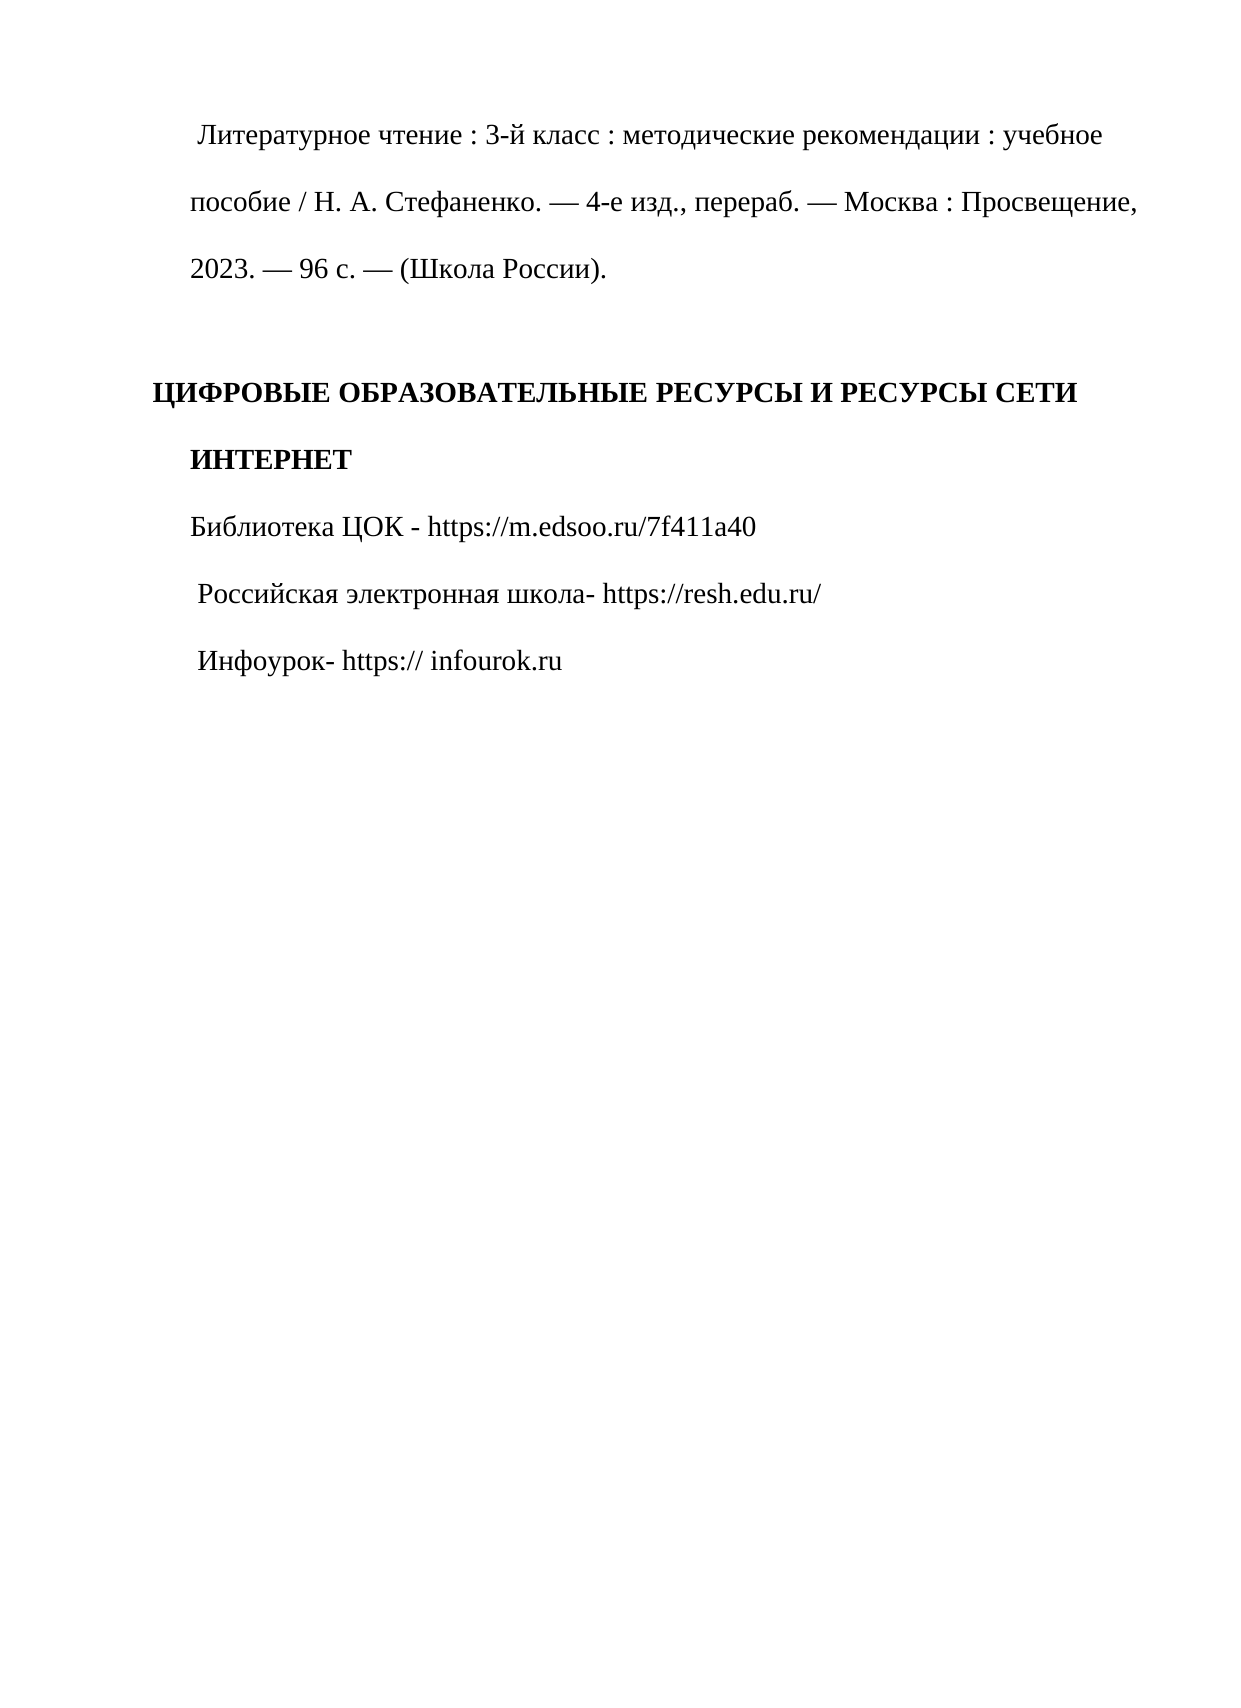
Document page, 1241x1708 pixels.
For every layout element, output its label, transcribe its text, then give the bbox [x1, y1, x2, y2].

text Литературное чтение : 3-й класс : методические рекомендации : учебное пособие / Н. А. Стефаненко. — 4-е изд., перераб. — Москва : Просвещение, 2023. — 96 с. — (Школа России). [190, 117, 1166, 285]
text Библиотека ЦОК - https://m.edsoo.ru/7f411a40 Российская электронная школа- https://resh.edu.ru/ Инфоурок- https:// infourok.ru [190, 509, 821, 677]
text ЦИФРОВЫЕ ОБРАЗОВАТЕЛЬНЫЕ РЕСУРСЫ И РЕСУРСЫ СЕТИ ИНТЕРНЕТ [152, 375, 1166, 475]
